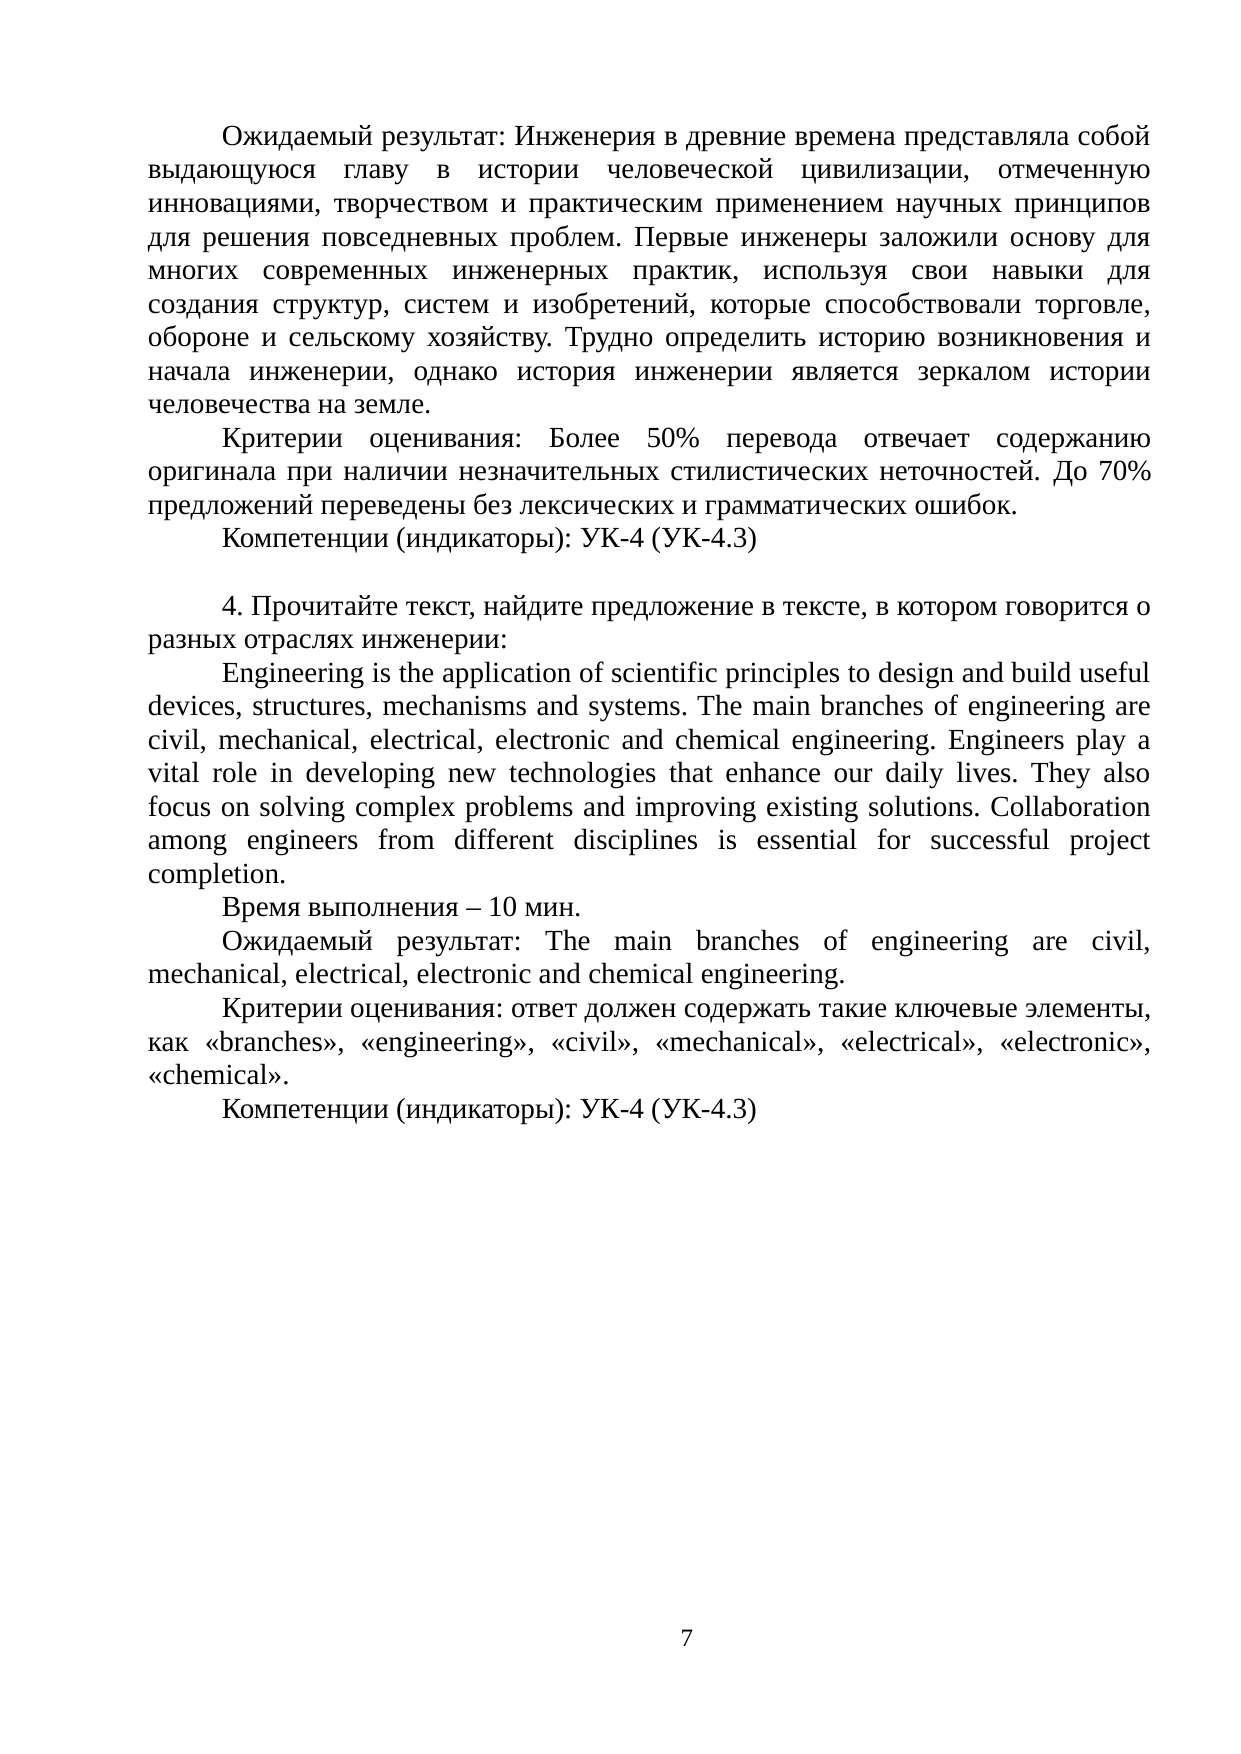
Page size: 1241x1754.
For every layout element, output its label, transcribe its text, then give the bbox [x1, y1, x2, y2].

text 4. Прочитайте текст, найдите предложение в тексте, в котором говорится о разных отраслях инженерии: [148, 588, 1152, 655]
text Компетенции (индикаторы): УК-4 (УК-4.3) [148, 1091, 1152, 1124]
text Критерии оценивания: ответ должен содержать такие ключевые элементы, как «branches», «engineering», «civil», «mechanical», «electrical», «electronic», «chemical». [148, 990, 1152, 1091]
text Ожидаемый результат: The main branches of engineering are civil, mechanical, electrical, electronic and chemical engineering. [148, 923, 1152, 990]
text Критерии оценивания: Более 50% перевода отвечает содержанию оригинала при наличии незначительных стилистических неточностей. До 70% предложений переведены без лексических и грамматических ошибок. [148, 420, 1152, 521]
text Компетенции (индикаторы): УК-4 (УК-4.3) [148, 521, 1152, 554]
text Engineering is the application of scientific principles to design and build useful devices, structures, mechanisms and systems. The main branches of engineering are civil, mechanical, electrical, electronic and chemical engineering. Engineers play a vital role in developing new technologies that enhance our daily lives. They also focus on solving complex problems and improving existing solutions. Collaboration among engineers from different disciplines is essential for successful project completion. [148, 655, 1152, 889]
text Ожидаемый результат: Инженерия в древние времена представляла собой выдающуюся главу в истории человеческой цивилизации, отмеченную инновациями, творчеством и практическим применением научных принципов для решения повседневных проблем. Первые инженеры заложили основу для многих современных инженерных практик, используя свои навыки для создания структур, систем и изобретений, которые способствовали торговле, обороне и сельскому хозяйству. Трудно определить историю возникновения и начала инженерии, однако история инженерии является зеркалом истории человечества на земле. [148, 118, 1152, 420]
text Время выполнения – 10 мин. [148, 889, 1152, 923]
